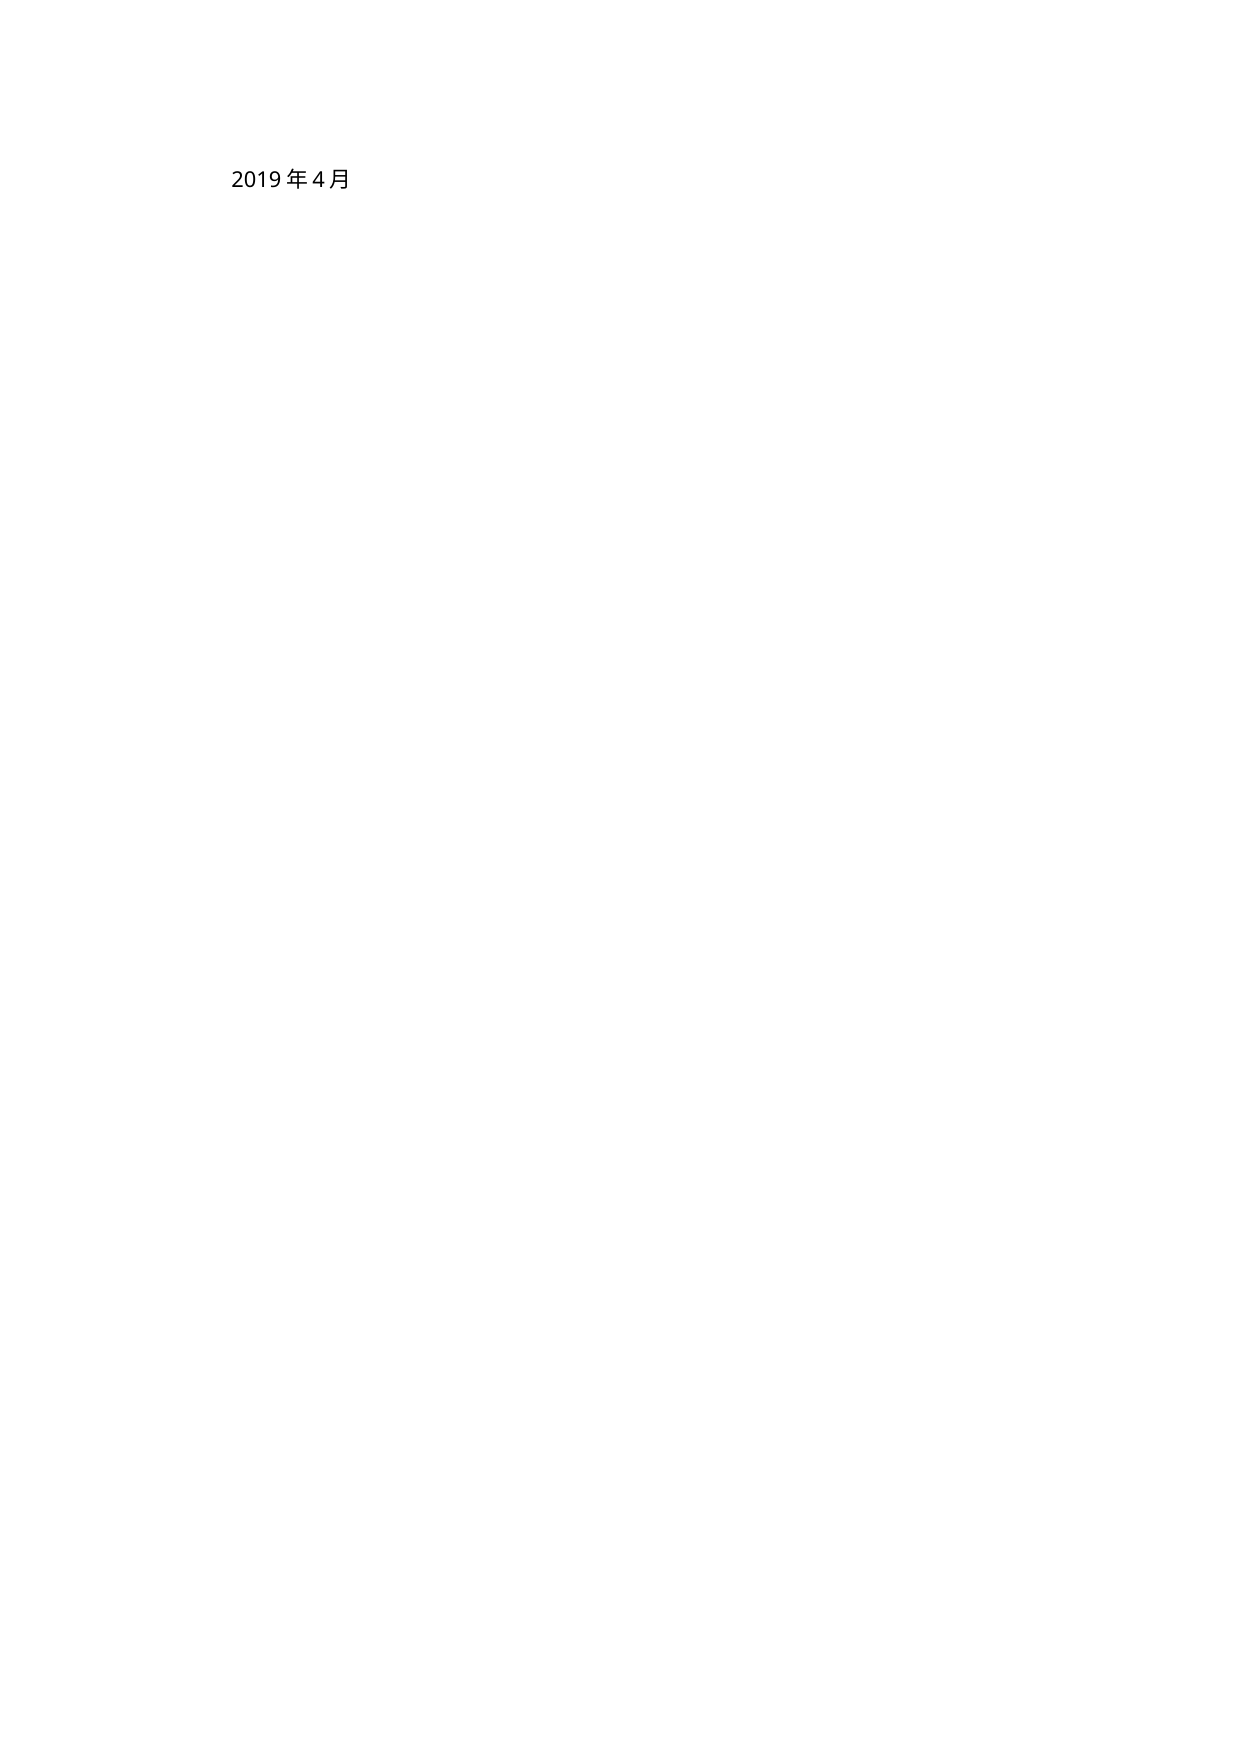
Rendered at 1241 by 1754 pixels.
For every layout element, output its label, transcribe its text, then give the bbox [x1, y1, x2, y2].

text 2019年4月 [187, 162, 965, 194]
